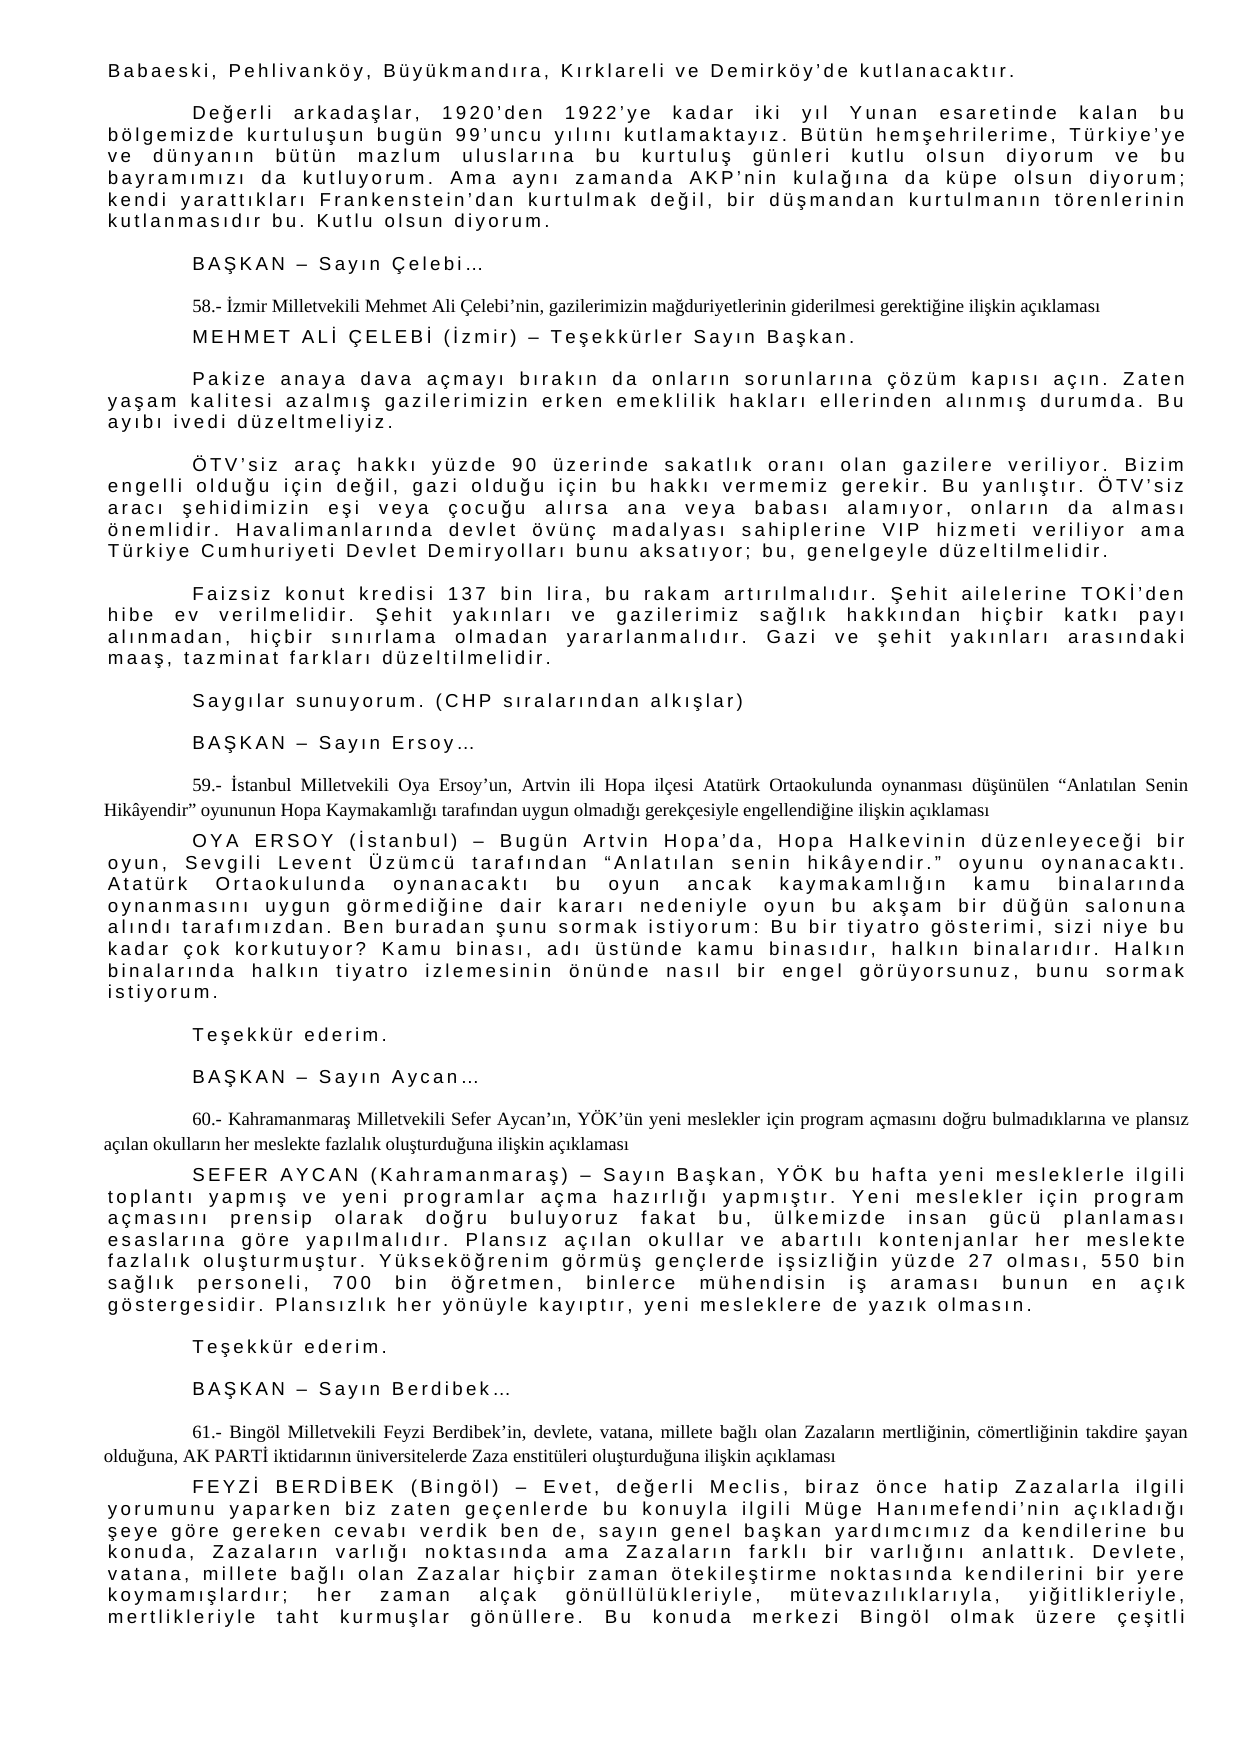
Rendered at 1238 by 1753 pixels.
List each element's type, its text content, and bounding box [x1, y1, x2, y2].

text ÖTV’siz araç hakkı yüzde 90 üzerinde sakatlık oranı olan gazilere veriliyor. Bizim engelli olduğu için değil, gazi olduğu için bu hakkı vermemiz gerekir. Bu yanlıştır. ÖTV’siz aracı şehidimizin eşi veya çocuğu alırsa ana veya babası alamıyor, onların da alması önemlidir. Havalimanlarında devlet övünç madalyası sahiplerine VIP hizmeti veriliyor ama Türkiye Cumhuriyeti Devlet Demiryolları bunu aksatıyor; bu, genelgeyle düzeltilmelidir. [108, 454, 1186, 561]
text BAŞKAN – Sayın Aycan… [108, 1066, 1186, 1087]
text 60.- Kahramanmaraş Milletvekili Sefer Aycan’ın, YÖK’ün yeni meslekler için program açmasını doğru bulmadıklarına ve plansız açılan okulların her meslekte fazlalık oluşturduğuna ilişkin açıklaması [103, 1108, 1190, 1154]
text Teşekkür ederim. [108, 1023, 1186, 1045]
text OYA ERSOY (İstanbul) – Bugün Artvin Hopa’da, Hopa Halkevinin düzenleyeceği bir oyun, Sevgili Levent Üzümcü tarafından “Anlatılan senin hikâyendir.” oyunu oynanacaktı. Atatürk Ortaokulunda oynanacaktı bu oyun ancak kaymakamlığın kamu binalarında oynanmasını uygun görmediğine dair kararı nedeniyle oyun bu akşam bir düğün salonuna alındı tarafımızdan. Ben buradan şunu sormak istiyorum: Bu bir tiyatro gösterimi, sizi niye bu kadar çok korkutuyor? Kamu binası, adı üstünde kamu binasıdır, halkın binalarıdır. Halkın binalarında halkın tiyatro izlemesinin önünde nasıl bir engel görüyorsunuz, bunu sormak istiyorum. [108, 830, 1186, 1002]
text Pakize anaya dava açmayı bırakın da onların sorunlarına çözüm kapısı açın. Zaten yaşam kalitesi azalmış gazilerimizin erken emeklilik hakları ellerinden alınmış durumda. Bu ayıbı ivedi düzeltmeliyiz. [108, 368, 1186, 433]
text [108, 60, 1186, 81]
text BAŞKAN – Sayın Çelebi… [108, 252, 1186, 274]
text Teşekkür ederim. [108, 1336, 1186, 1357]
text BAŞKAN – Sayın Ersoy… [108, 732, 1186, 753]
text Faizsiz konut kredisi 137 bin lira, bu rakam artırılmalıdır. Şehit ailelerine TOKİ’den hibe ev verilmelidir. Şehit yakınları ve gazilerimiz sağlık hakkından hiçbir katkı payı alınmadan, hiçbir sınırlama olmadan yararlanmalıdır. Gazi ve şehit yakınları arasındaki maaş, tazminat farkları düzeltilmelidir. [108, 582, 1186, 668]
text Saygılar sunuyorum. (CHP sıralarından alkışlar) [108, 689, 1186, 711]
text Değerli arkadaşlar, 1920’den 1922’ye kadar iki yıl Yunan esaretinde kalan bu bölgemizde kurtuluşun bugün 99’uncu yılını kutlamaktayız. Bütün hemşehrilerime, Türkiye’ye ve dünyanın bütün mazlum uluslarına bu kurtuluş günleri kutlu olsun diyorum ve bu bayramımızı da kutluyorum. Ama aynı zamanda AKP’nin kulağına da küpe olsun diyorum; kendi yarattıkları Frankenstein’dan kurtulmak değil, bir düşmandan kurtulmanın törenlerinin kutlanmasıdır bu. Kutlu olsun diyorum. [108, 102, 1186, 231]
text 59.- İstanbul Milletvekili Oya Ersoy’un, Artvin ili Hopa ilçesi Atatürk Ortaokulunda oynanması düşünülen “Anlatılan Senin Hikâyendir” oyununun Hopa Kaymakamlığı tarafından uygun olmadığı gerekçesiyle engellendiğine ilişkin açıklaması [103, 774, 1190, 821]
text BAŞKAN – Sayın Berdibek… [108, 1378, 1186, 1400]
text 61.- Bingöl Milletvekili Feyzi Berdibek’in, devlete, vatana, millete bağlı olan Zazaların mertliğinin, cömertliğinin takdire şayan olduğuna, AK PARTİ iktidarının üniversitelerde Zaza enstitüleri oluşturduğuna ilişkin açıklaması [103, 1421, 1190, 1467]
text SEFER AYCAN (Kahramanmaraş) – Sayın Başkan, YÖK bu hafta yeni mesleklerle ilgili toplantı yapmış ve yeni programlar açma hazırlığı yapmıştır. Yeni meslekler için program açmasını prensip olarak doğru buluyoruz fakat bu, ülkemizde insan gücü planlaması esaslarına göre yapılmalıdır. Plansız açılan okullar ve abartılı kontenjanlar her meslekte fazlalık oluşturmuştur. Yükseköğrenim görmüş gençlerde işsizliğin yüzde 27 olması, 550 bin sağlık personeli, 700 bin öğretmen, binlerce mühendisin iş araması bunun en açık göstergesidir. Plansızlık her yönüyle kayıptır, yeni mesleklere de yazık olmasın. [108, 1164, 1186, 1315]
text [108, 1476, 1186, 1627]
text MEHMET ALİ ÇELEBİ (İzmir) – Teşekkürler Sayın Başkan. [108, 326, 1186, 347]
text 58.- İzmir Milletvekili Mehmet Ali Çelebi’nin, gazilerimizin mağduriyetlerinin giderilmesi gerektiğine ilişkin açıklaması [103, 295, 1190, 316]
